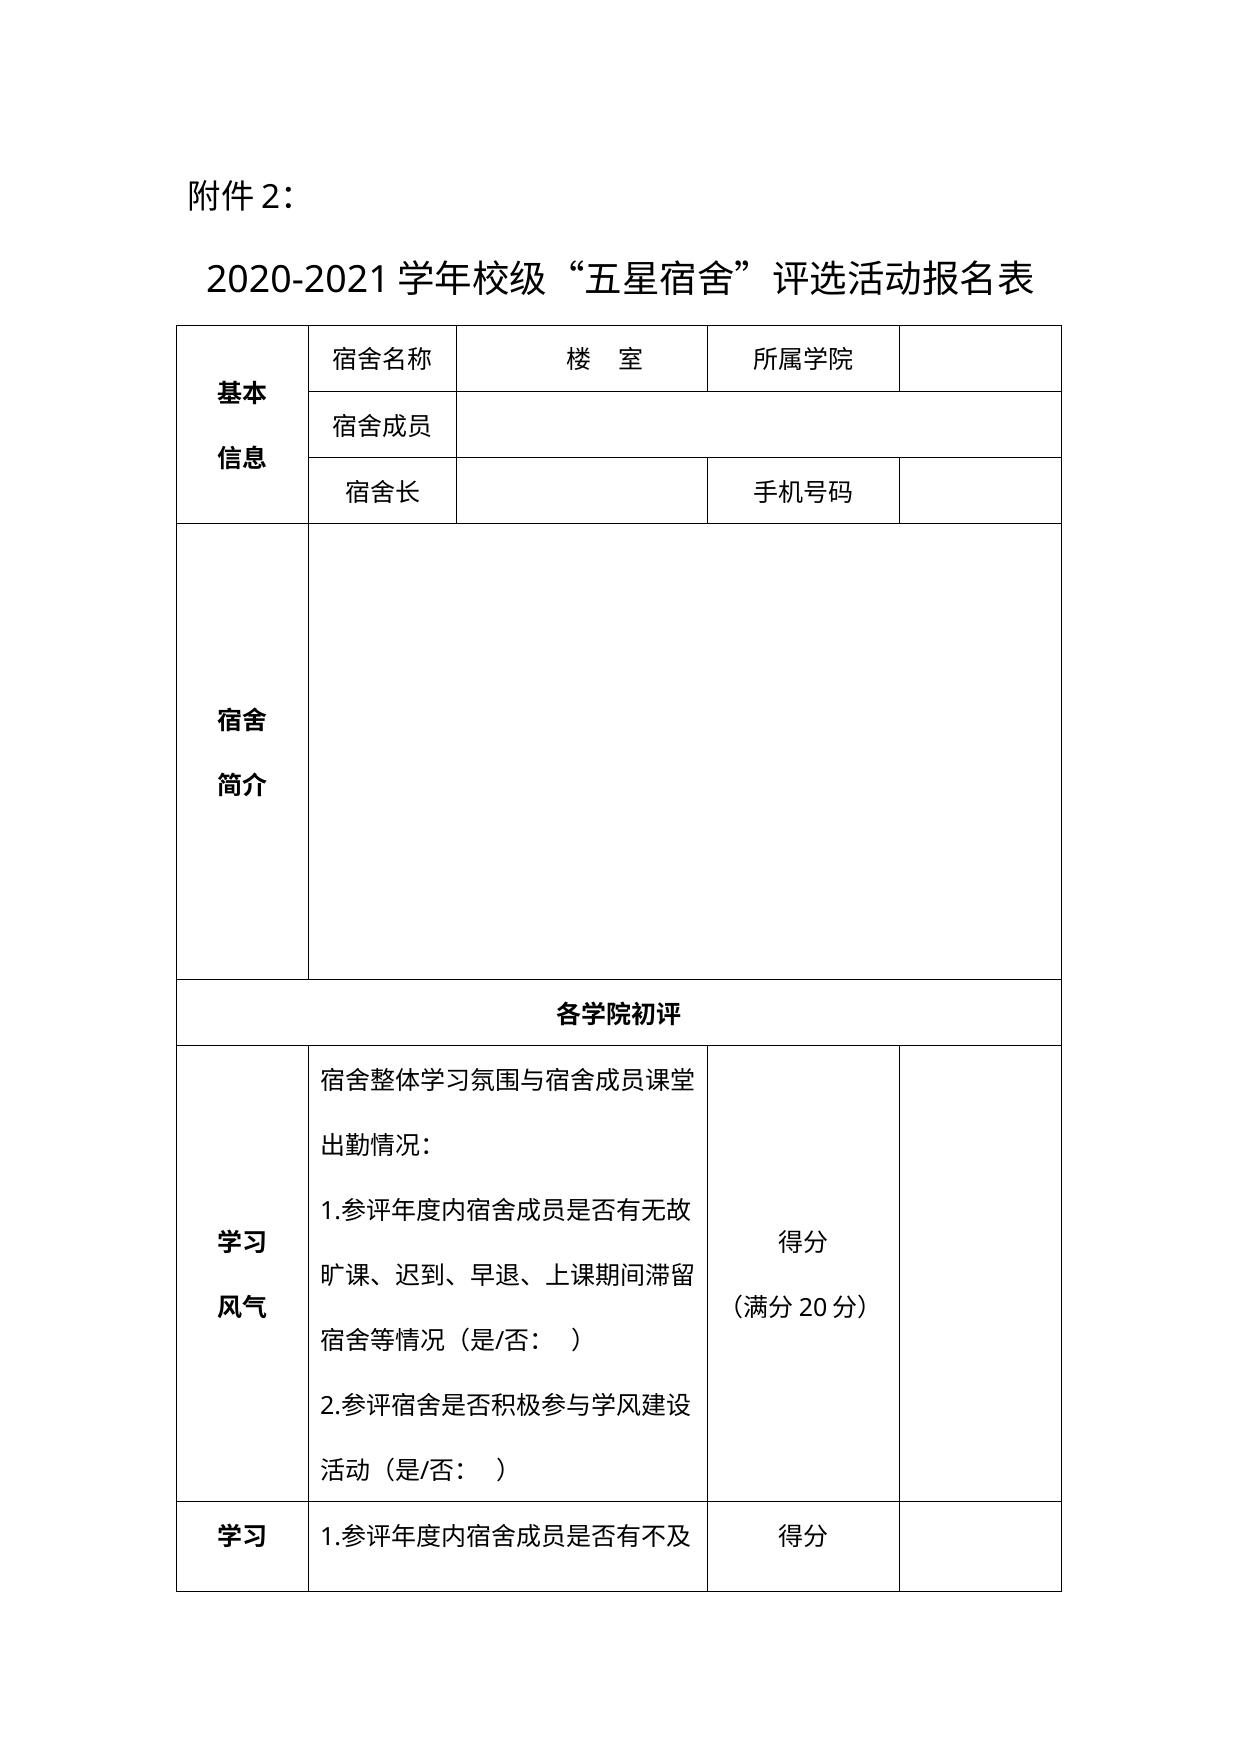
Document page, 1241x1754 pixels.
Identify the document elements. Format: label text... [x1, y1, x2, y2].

table_cell 宿舍成员 [309, 392, 456, 457]
table_cell 宿舍 简介 [177, 524, 308, 979]
text 附件2： [187, 162, 1053, 227]
table_cell 得分 （满分20分） [708, 1046, 899, 1501]
table_header 所属学院 [708, 326, 899, 391]
table_cell 得分 （满分20分） [708, 1502, 899, 1591]
table_header 宿舍名称 [309, 326, 456, 391]
table_cell [900, 1046, 1061, 1501]
table_cell 各学院初评 [177, 980, 1061, 1045]
table_cell [309, 524, 1061, 979]
table_header 基本 信息 [177, 326, 308, 523]
text 2020-2021学年校级“五星宿舍”评选活动报名表 [187, 243, 1053, 308]
table_cell 宿舍整体学习氛围与宿舍成员课堂出勤情况： 1.参评年度内宿舍成员是否有无故旷课、迟到、早退、上课期间滞留宿舍等情况（是/否： ） 2.参评宿舍是否积极参与学风建设活动（是/否： ） [309, 1046, 707, 1501]
table_cell 手机号码 [708, 458, 899, 523]
table_cell [457, 458, 707, 523]
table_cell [309, 1502, 707, 1591]
table_cell 宿舍长 [309, 458, 456, 523]
table_cell [457, 392, 1061, 457]
table_header [900, 326, 1061, 391]
table_cell 学习 风气 [177, 1046, 308, 1501]
table_header 楼 室 [457, 326, 707, 391]
table_cell [900, 458, 1061, 523]
table_cell [900, 1502, 1061, 1591]
table_cell 学习 效果 [177, 1502, 308, 1591]
